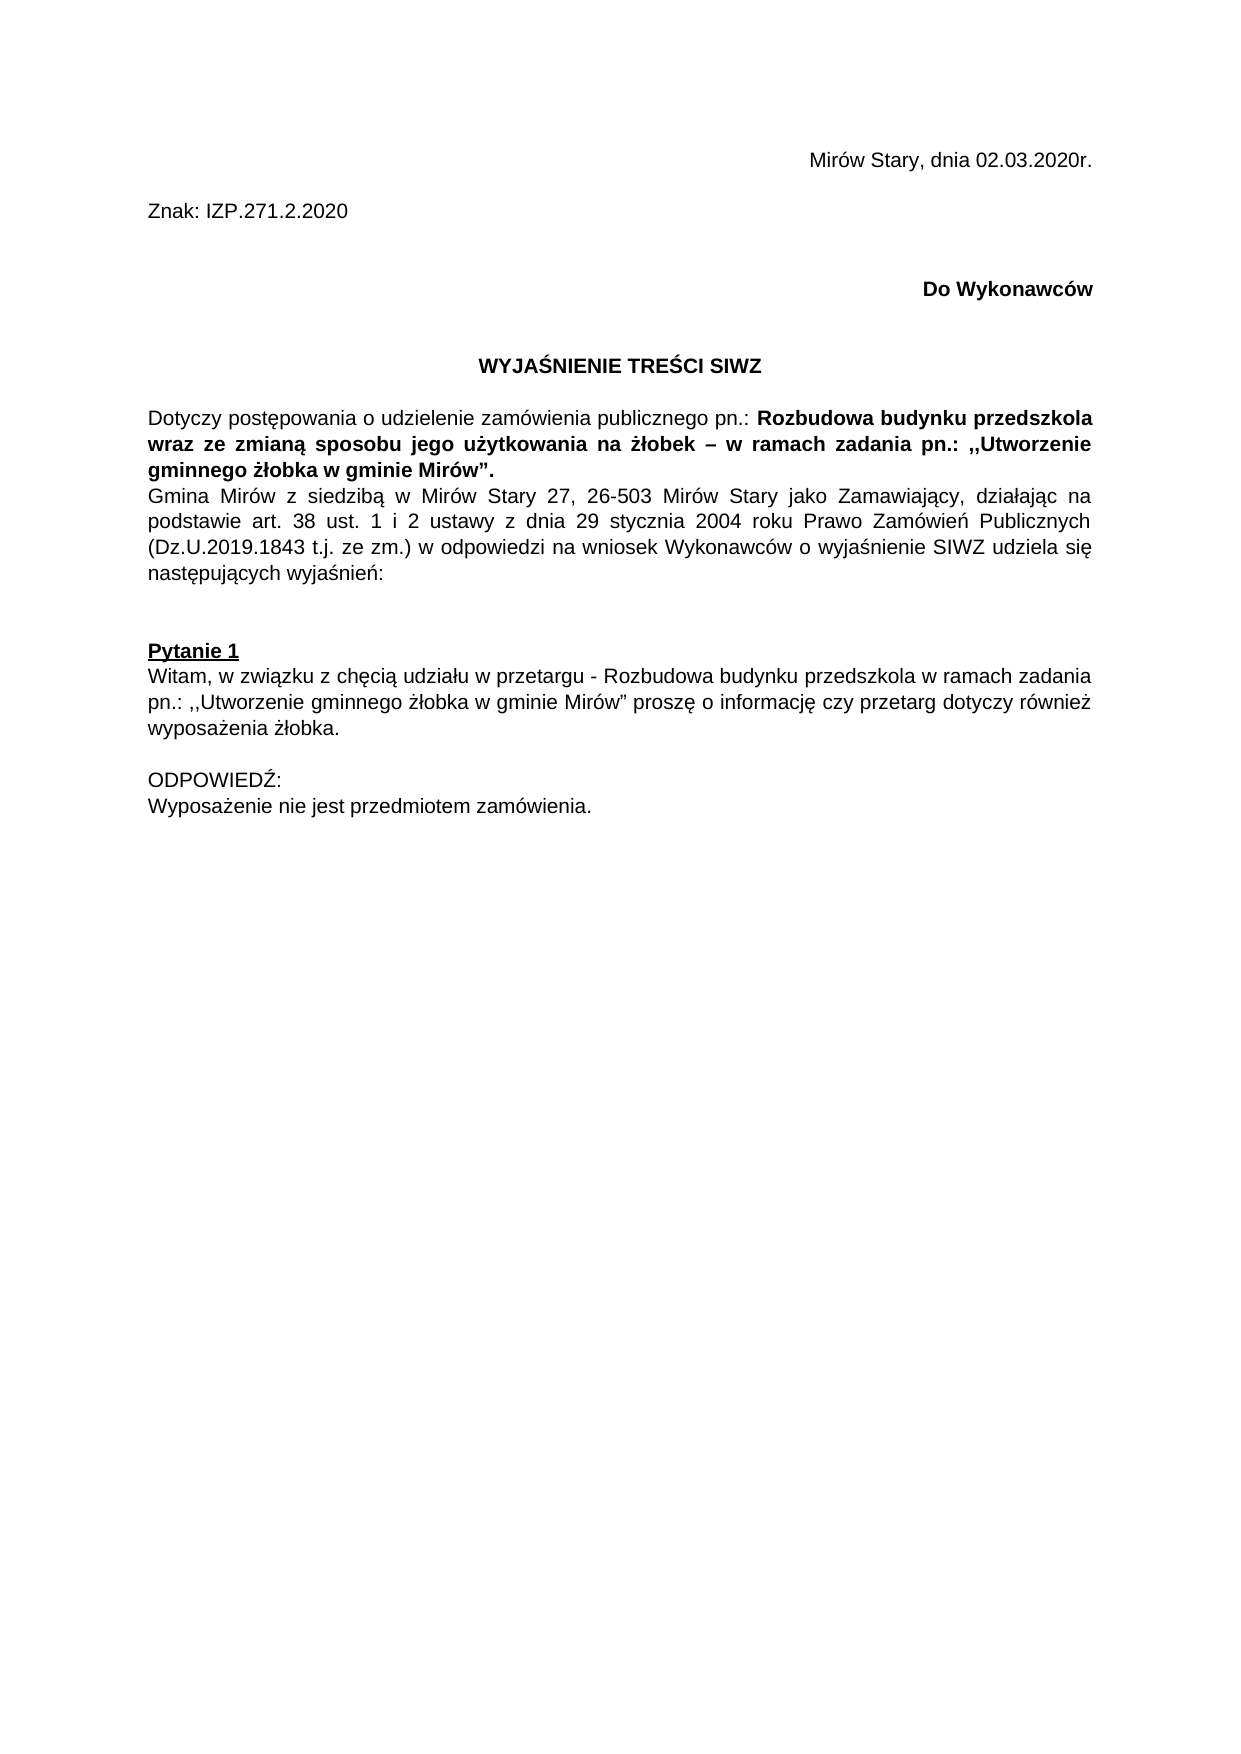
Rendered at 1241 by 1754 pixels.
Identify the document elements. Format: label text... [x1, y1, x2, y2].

text Wyposażenie nie jest przedmiotem zamówienia. [148, 793, 1093, 817]
text Pytanie 1 [148, 638, 1093, 662]
text Witam, w związku z chęcią udziału w przetargu - Rozbudowa budynku przedszkola w ramach zadania pn.: ,,Utworzenie gminnego żłobka w gminie Mirów” proszę o informację czy przetarg dotyczy również wyposażenia żłobka. [148, 664, 1093, 740]
text ODPOWIEDŹ: [148, 768, 1093, 792]
text Gmina Mirów z siedzibą w Mirów Stary 27, 26-503 Mirów Stary jako Zamawiający, działając na podstawie art. 38 ust. 1 i 2 ustawy z dnia 29 stycznia 2004 roku Prawo Zamówień Publicznych (Dz.U.2019.1843 t.j. ze zm.) w odpowiedzi na wniosek Wykonawców o wyjaśnienie SIWZ udziela się następujących wyjaśnień: [148, 483, 1093, 585]
text Znak: IZP.271.2.2020 [148, 199, 1093, 223]
text WYJAŚNIENIE TREŚCI SIWZ [148, 354, 1093, 378]
text Mirów Stary, dnia 02.03.2020r. [148, 148, 1093, 172]
text Do Wykonawców [148, 277, 1093, 301]
text Dotyczy postępowania o udzielenie zamówienia publicznego pn.: Rozbudowa budynku przedszkola wraz ze zmianą sposobu jego użytkowania na żłobek – w ramach zadania pn.: ,,Utworzenie gminnego żłobka w gminie Mirów”. [148, 406, 1093, 482]
